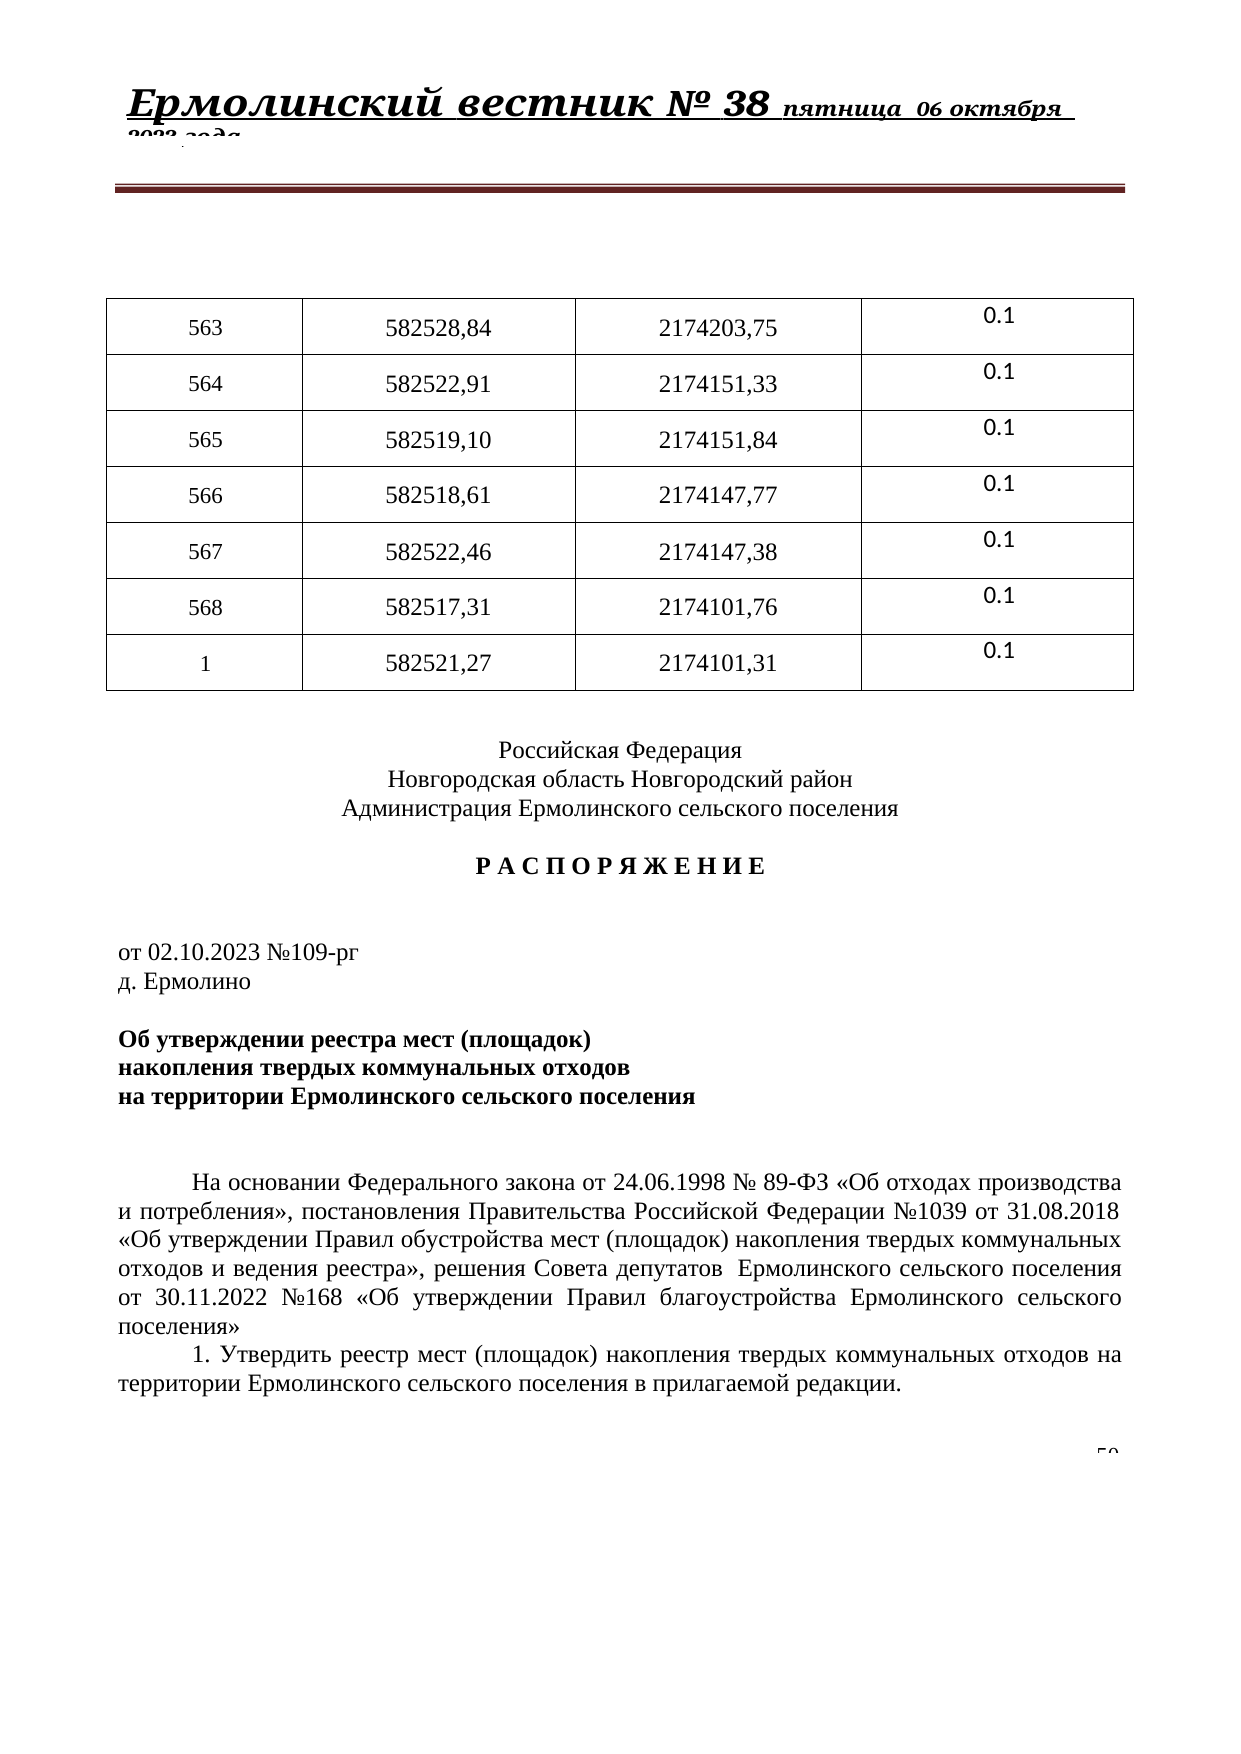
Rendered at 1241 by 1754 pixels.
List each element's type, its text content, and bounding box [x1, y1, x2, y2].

text Российская Федерация Новгородская область Новгородский район [387, 736, 888, 793]
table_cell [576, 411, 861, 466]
text от 02.10.2023 №109-рг [118, 937, 1240, 966]
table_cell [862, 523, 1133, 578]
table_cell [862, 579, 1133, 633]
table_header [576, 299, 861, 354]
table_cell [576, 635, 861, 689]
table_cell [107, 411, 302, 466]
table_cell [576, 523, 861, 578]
subtitle Р А С П О Р Я Ж Е Н И Е [123, 851, 1117, 880]
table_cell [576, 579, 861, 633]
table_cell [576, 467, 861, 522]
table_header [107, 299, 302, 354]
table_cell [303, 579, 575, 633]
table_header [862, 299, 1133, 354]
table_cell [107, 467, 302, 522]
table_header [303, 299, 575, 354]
subtitle Об утверждении реестра мест (площадок) накопления твердых коммунальных отходов [118, 1024, 631, 1081]
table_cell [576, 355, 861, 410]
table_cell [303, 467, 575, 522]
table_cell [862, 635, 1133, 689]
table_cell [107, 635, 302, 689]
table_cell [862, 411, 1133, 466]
text Администрация Ермолинского сельского поселения [341, 793, 1240, 822]
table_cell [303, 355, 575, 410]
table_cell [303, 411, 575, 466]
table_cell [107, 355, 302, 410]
text На основании Федерального закона от 24.06.1998 № 89-ФЗ «Об отходах производства и потребления», постановления Правительства Российской Федерации №1039 от 31.08.2018 [118, 1167, 1122, 1224]
list Утвердить реестр мест (площадок) накопления твердых коммунальных отходов на территории Ермолинского сельского поселения в прилагаемой редакции. [118, 1339, 1122, 1397]
text «Об утверждении Правил обустройства мест (площадок) накопления твердых коммунальных отходов и ведения реестра», решения Совета депутатов Ермолинского сельского поселения от 30.11.2022 №168 «Об утверждении Правил благоустройства Ермолинского сельского поселения» [118, 1224, 1122, 1339]
text д. Ермолино [118, 966, 1240, 994]
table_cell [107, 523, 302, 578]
text на территории Ермолинского сельского поселения [118, 1081, 1240, 1110]
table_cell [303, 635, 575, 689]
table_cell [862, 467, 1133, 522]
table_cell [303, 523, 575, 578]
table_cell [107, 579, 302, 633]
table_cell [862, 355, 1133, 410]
